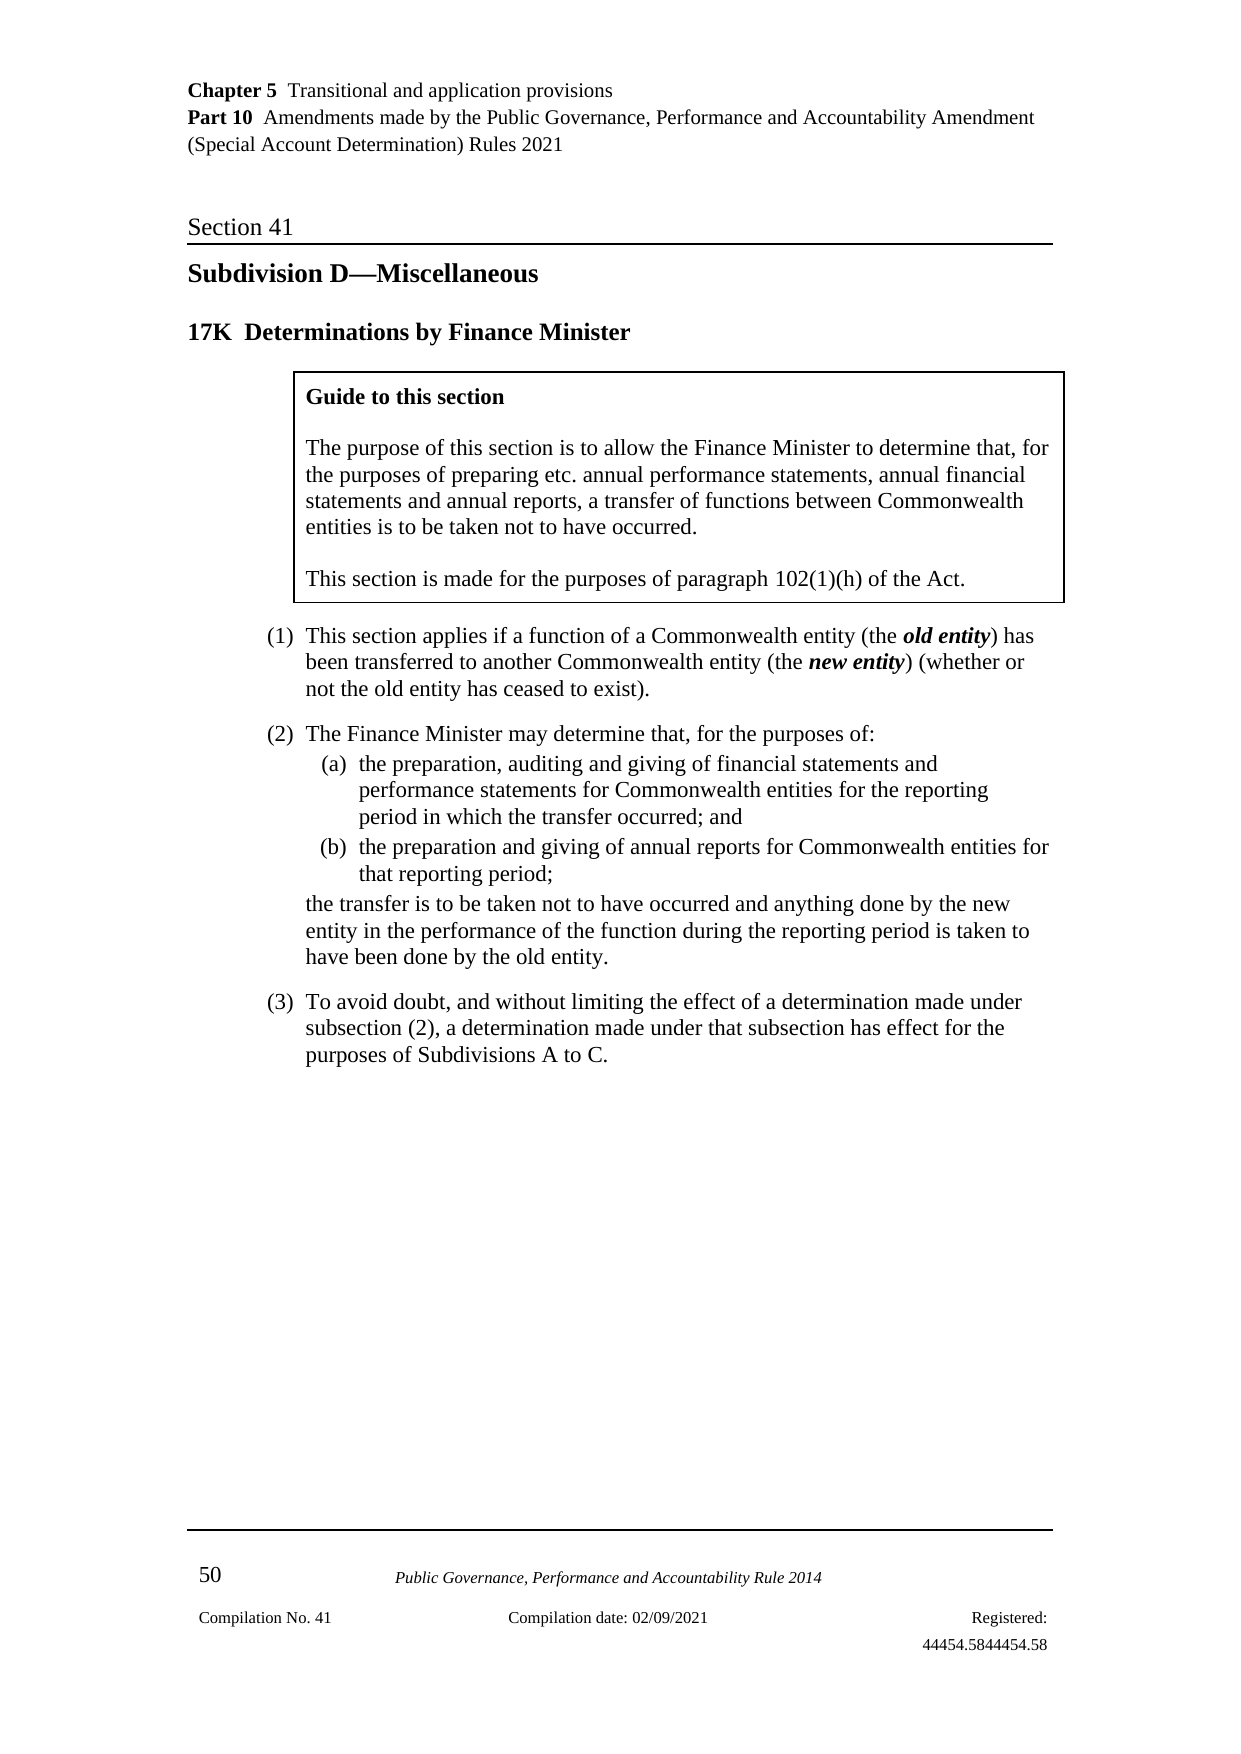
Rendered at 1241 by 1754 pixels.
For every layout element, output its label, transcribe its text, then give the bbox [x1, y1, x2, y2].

text the transfer is to be taken not to have occurred and anything done by the new entity in the performance of the function during the reporting period is taken to have been done by the old entity. [305, 890, 1053, 969]
text The purpose of this section is to allow the Finance Minister to determine that, for the purposes of preparing etc. annual performance statements, annual financial statements and annual reports, a transfer of functions between Commonwealth entities is to be taken not to have occurred. [295, 422, 1063, 540]
text (1) This section applies if a function of a Commonwealth entity (the old entity) has been transferred to another Commonwealth entity (the new entity) (whether or not the old entity has ceased to exist). [187, 622, 1053, 701]
text This section is made for the purposes of paragraph 102(1)(h) of the Act. [295, 553, 1063, 602]
text (3) To avoid doubt, and without limiting the effect of a determination made under subsection (2), a determination made under that subsection has effect for the purposes of Subdivisions A to C. [187, 988, 1053, 1067]
text Subdivision D—Miscellaneous [187, 257, 1053, 288]
text 17K Determinations by Finance Minister [187, 317, 1053, 346]
text (a) the preparation, auditing and giving of financial statements and performance statements for Commonwealth entities for the reporting period in which the transfer occurred; and [187, 750, 1053, 829]
text Guide to this section [295, 373, 1063, 409]
text (2) The Finance Minister may determine that, for the purposes of: [187, 720, 1053, 746]
text (b) the preparation and giving of annual reports for Commonwealth entities for that reporting period; [187, 833, 1053, 886]
